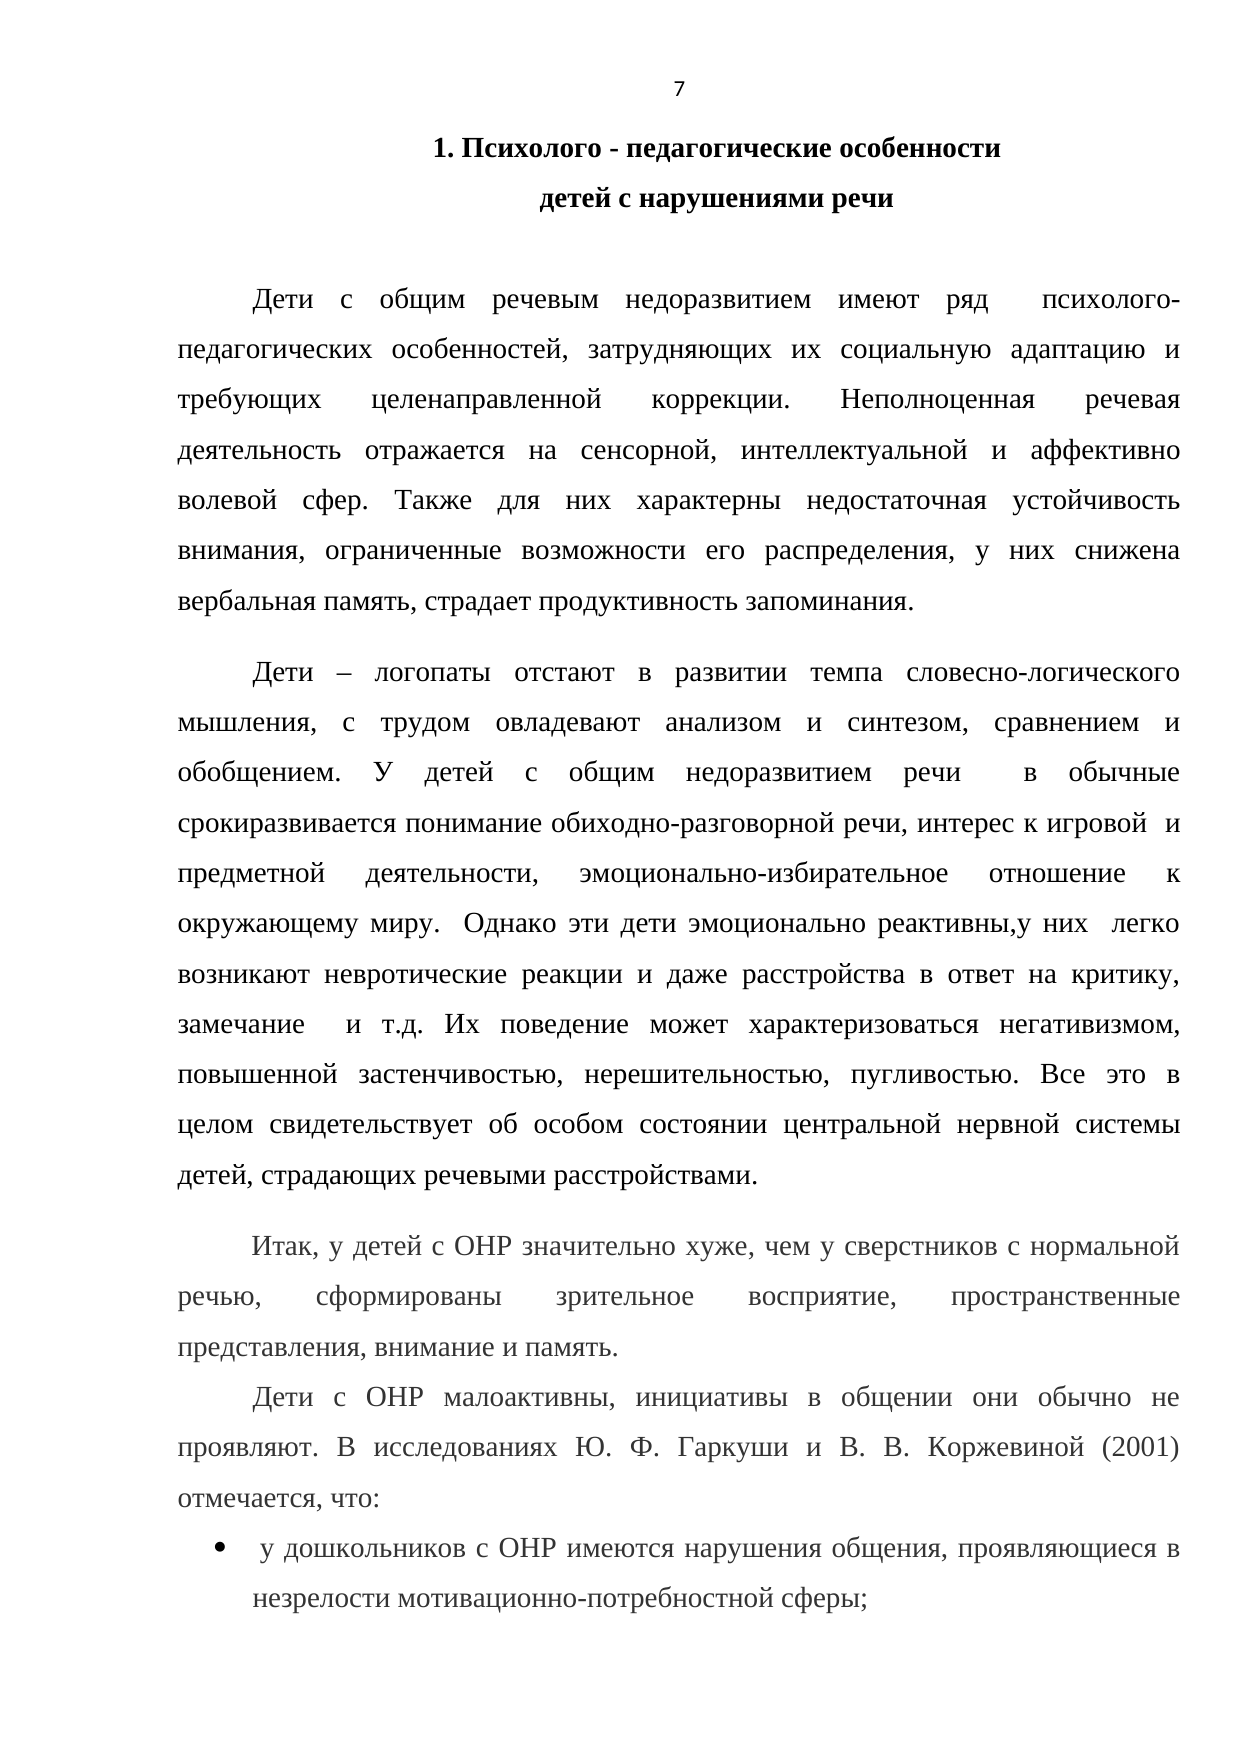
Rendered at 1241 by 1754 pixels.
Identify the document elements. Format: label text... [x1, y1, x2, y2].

text Дети с общим речевым недоразвитием имеют ряд психолого-педагогических особенностей, затрудняющих их социальную адаптацию и требующих целенаправленной коррекции. Неполноценная речевая деятельность отражается на сенсорной, интеллектуальной и аффективно волевой сфер. Также для них характерны недостаточная устойчивость внимания, ограниченные возможности его распределения, у них снижена вербальная память, страдает продуктивность запоминания. [177, 281, 1181, 616]
text 1. Психолого - педагогические особенности [177, 130, 1181, 163]
text Дети – логопаты отстают в развитии темпа словесно-логического мышления, с трудом овладевают анализом и синтезом, сравнением и обобщением. У детей с общим недоразвитием речи в обычные срокиразвивается понимание обиходно-разговорной речи, интерес к игровой и предметной деятельности, эмоционально-избирательное отношение к окружающему миру. Однако эти дети эмоционально реактивны,у них легко возникают невротические реакции и даже расстройства в ответ на критику, замечание и т.д. Их поведение может характеризоваться негативизмом, повышенной застенчивостью, нерешительностью, пугливостью. Все это в целом свидетельствует об особом состоянии центральной нервной системы детей, страдающих речевыми расстройствами. [177, 654, 1181, 1191]
text Дети с ОНР малоактивны, инициативы в общении они обычно не проявляют. В исследованиях Ю. Ф. Гаркуши и В. В. Коржевиной (2001) отмечается, что: [177, 1379, 1181, 1513]
text Итак, у детей с ОНР значительно хуже, чем у сверстников с нормальной речью, сформированы зрительное восприятие, пространственные представления, внимание и память. [177, 1228, 1181, 1362]
list у дошкольников с ОНР имеются нарушения общения, проявляющиеся в незрелости мотивационно-потребностной сферы; [215, 1530, 1181, 1614]
text детей с нарушениями речи [177, 180, 1181, 214]
